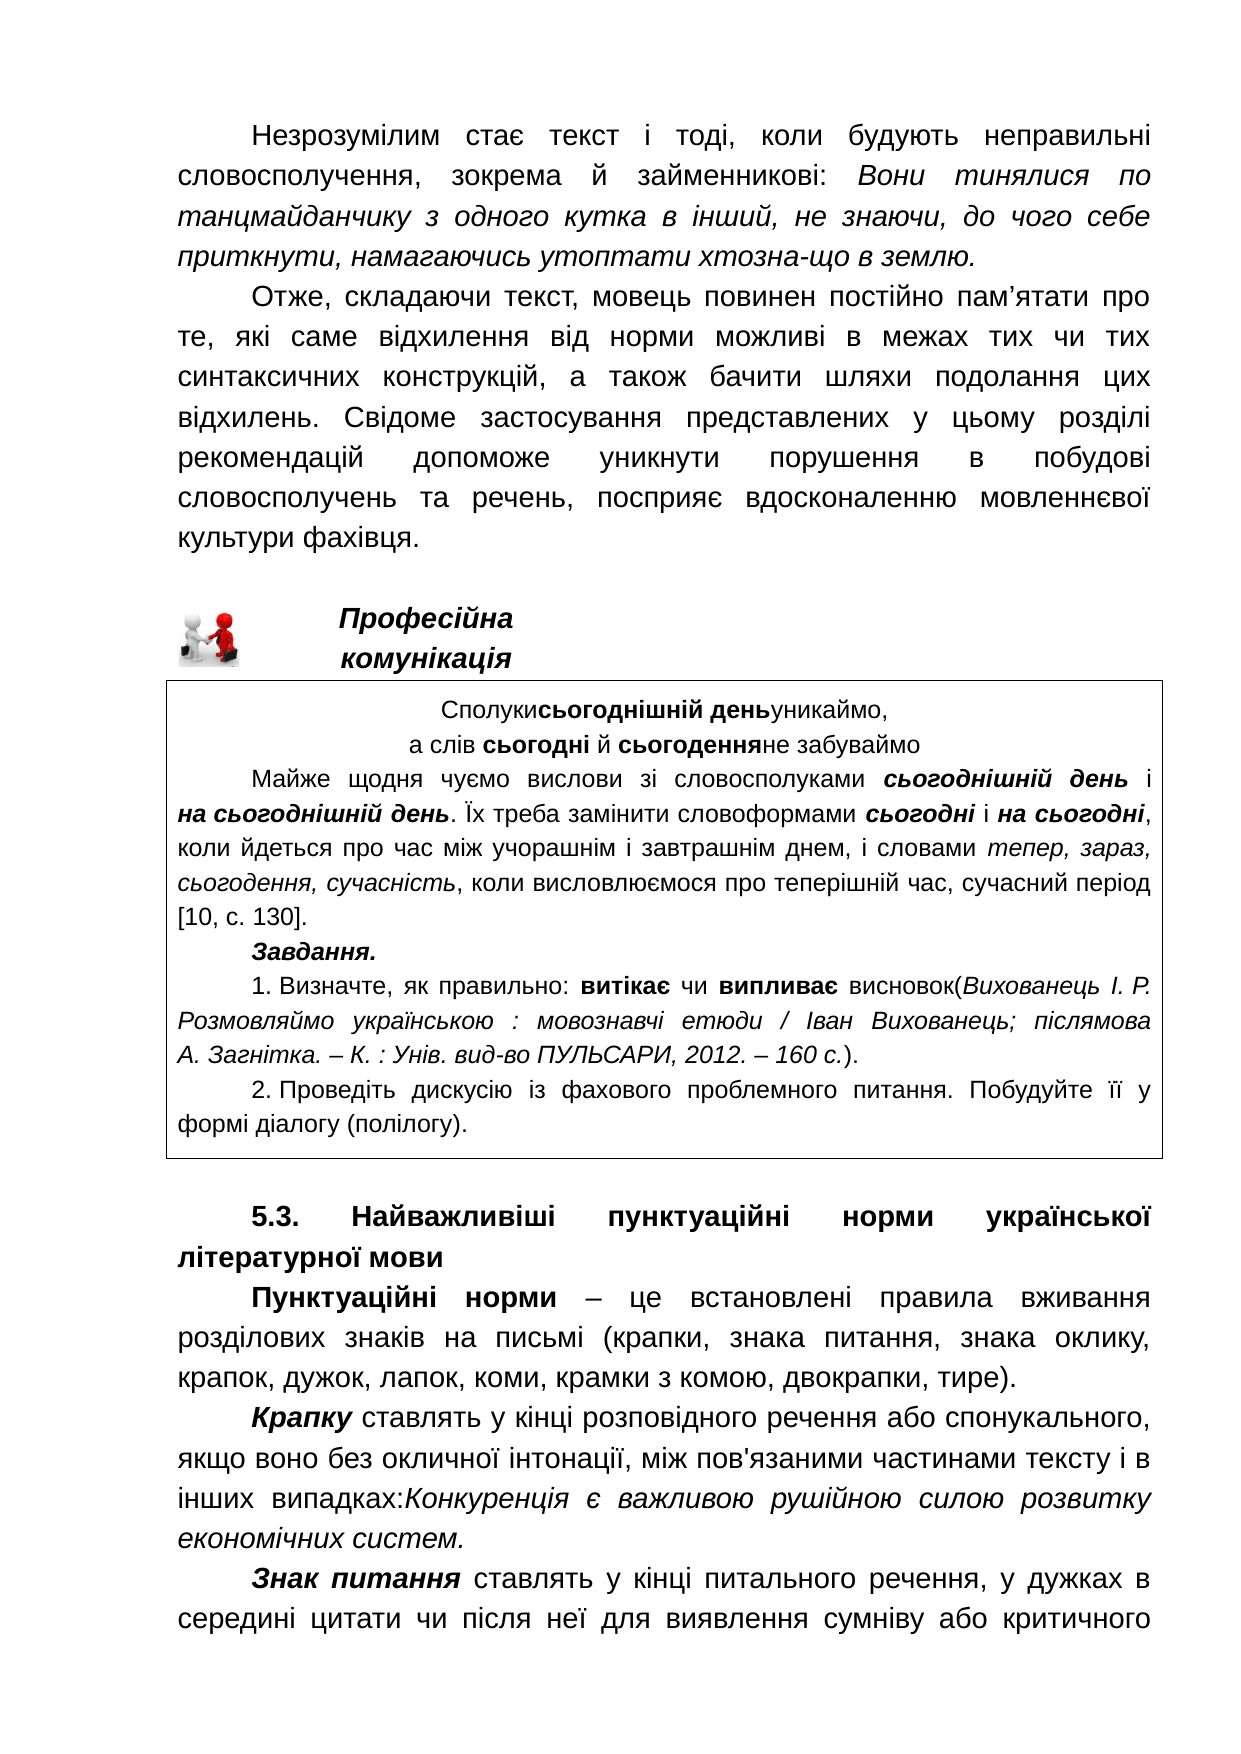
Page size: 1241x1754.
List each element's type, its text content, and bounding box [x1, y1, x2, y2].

table_header Професійна комунікація [252, 601, 600, 680]
text Незрозумілим стає текст і тоді, коли будують неправильні словосполучення, зокрема й займенникові: Вони тинялися по танцмайданчику з одного кутка в інший, не знаючи, до чого себе приткнути, намагаючись утоптати хтозна-що в землю. [177, 118, 1152, 272]
table_header [166, 601, 252, 680]
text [177, 1561, 1152, 1635]
text 5.3. Найважливіші пунктуаційні норми української літературної мови [177, 1199, 1152, 1273]
text Пунктуаційні норми – це встановлені правила вживання розділових знаків на письмі (крапки, знака питання, знака оклику, крапок, дужок, лапок, коми, крамки з комою, двокрапки, тире). [177, 1280, 1152, 1394]
picture [178, 608, 240, 667]
text Отже, складаючи текст, мовець повинен постійно пам’ятати про те, які саме відхилення від норми можливі в межах тих чи тих синтаксичних конструкцій, а також бачити шляхи подолання цих відхилень. Свідоме застосування представлених у цьому розділі рекомендацій допоможе уникнути порушення в побудові словосполучень та речень, посприяє вдосконаленню мовленнєвої культури фахівця. [177, 279, 1152, 554]
table_cell Сполукисьогоднішній деньуникаймо, а слів сьогодні й сьогоденняне забуваймо Майже щодня чуємо вислови зі словосполуками сьогоднішній день і на сьогоднішній день. Їх треба замінити словоформами сьогодні і на сьогодні, коли йдеться про час між учорашнім і завтрашнім днем, і словами тепер, зараз, сьогодення, сучасність, коли висловлюємося про теперішній час, сучасний період [10, с. 130]. Завдання. 1. Визначте, як правильно: витікає чи випливає висновок(Вихованець І. Р. Розмовляймо українською : мовознавчі етюди / Іван Вихованець; післямова А. Загнітка. – К. : Унів. вид-во ПУЛЬСАРИ, 2012. – 160 с.). 2. Проведіть дискусію із фахового проблемного питання. Побудуйте її у формі діалогу (полілогу). [167, 681, 1162, 1158]
text Крапку ставлять у кінці розповідного речення або спонукального, якщо воно без окличної інтонації, між пов'язаними частинами тексту і в інших випадках:Конкуренція є важливою рушійною силою розвитку економічних систем. [177, 1400, 1152, 1554]
